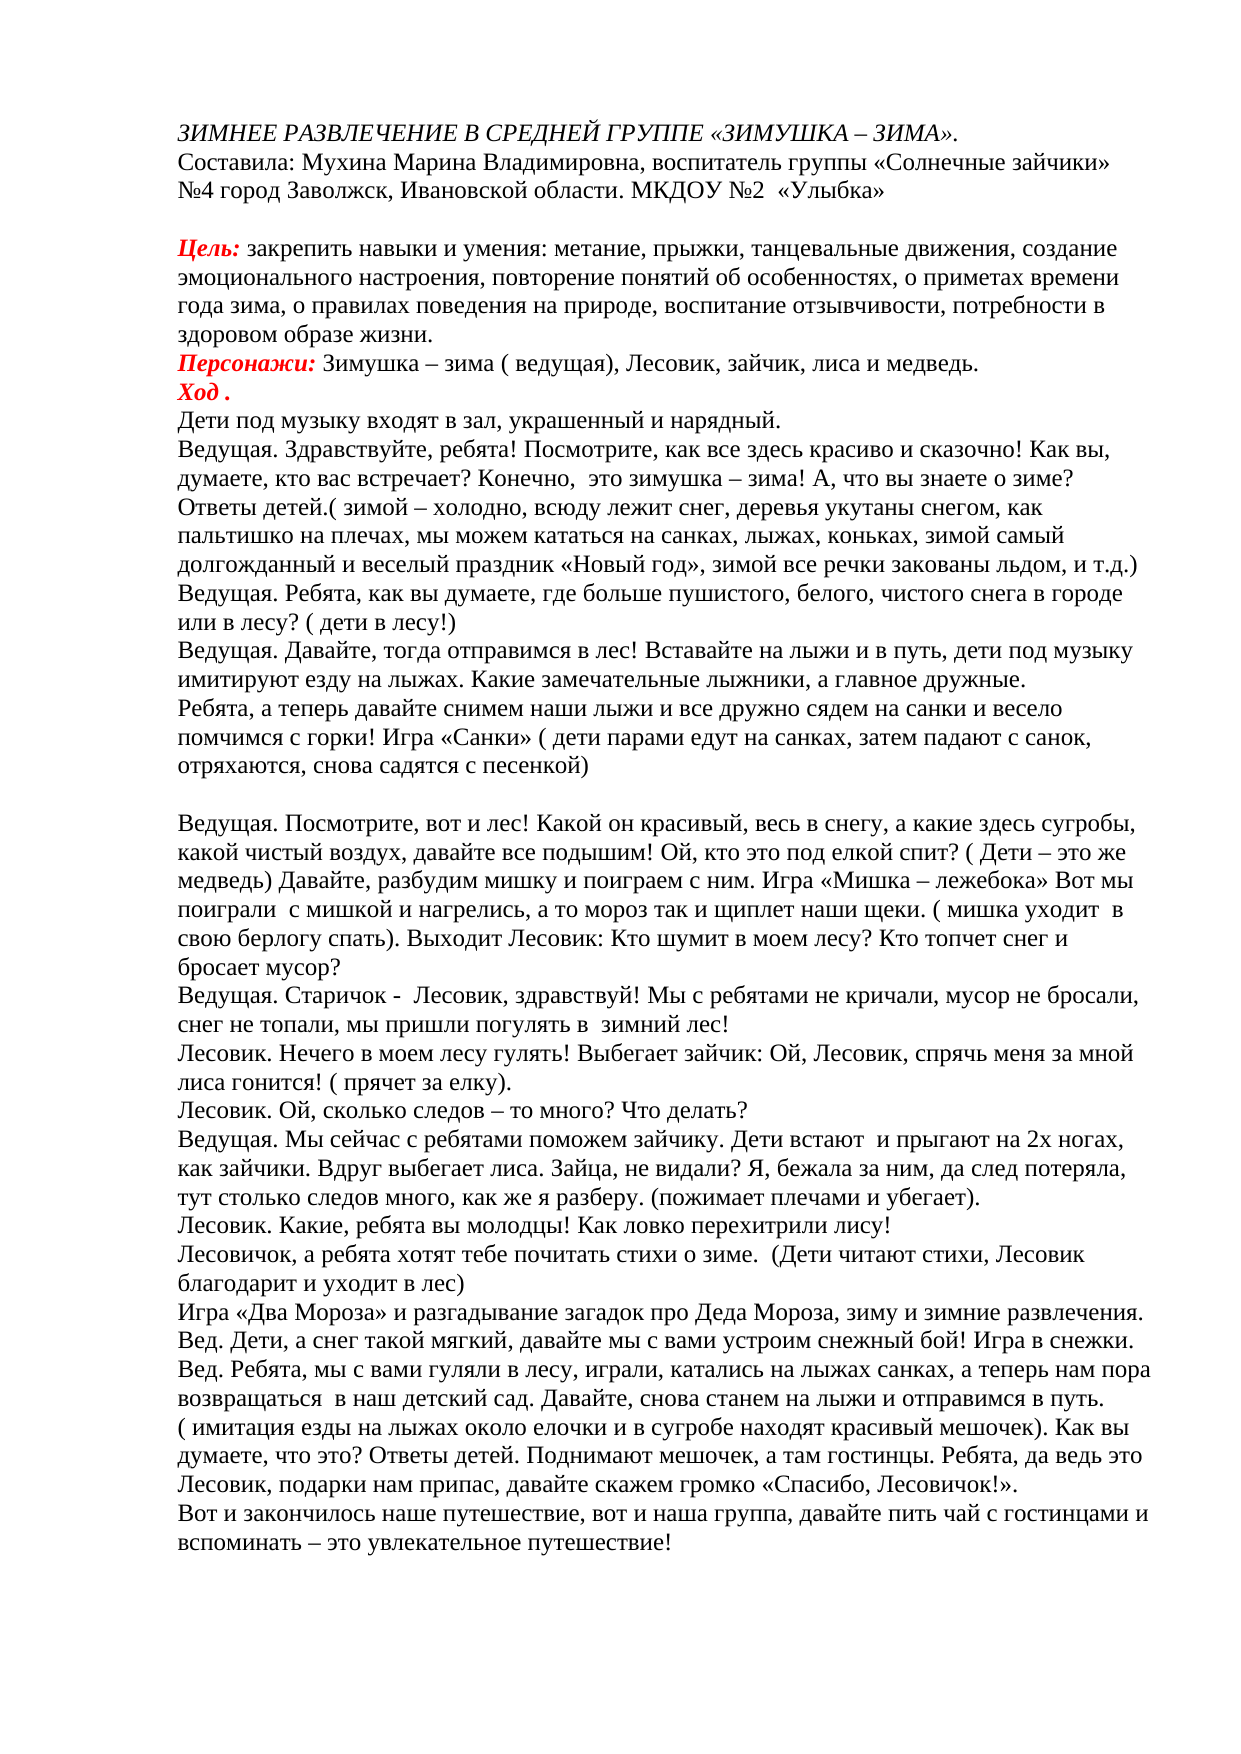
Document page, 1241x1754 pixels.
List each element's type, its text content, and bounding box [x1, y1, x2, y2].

text Лесовик. Нечего в моем лесу гулять! Выбегает зайчик: Ой, Лесовик, спрячь меня за мной лиса гонится! ( прячет за елку). [177, 1038, 1152, 1096]
text Вед. Ребята, мы с вами гуляли в лесу, играли, катались на лыжах санках, а теперь нам пора возвращаться в наш детский сад. Давайте, снова станем на лыжи и отправимся в путь.( имитация езды на лыжах около елочки и в сугробе находят красивый мешочек). Как вы думаете, что это? Ответы детей. Поднимают мешочек, а там гостинцы. Ребята, да ведь это Лесовик, подарки нам припас, давайте скажем громко «Спасибо, Лесовичок!». [177, 1354, 1152, 1498]
text Персонажи: Зимушка – зима ( ведущая), Лесовик, зайчик, лиса и медведь. [177, 348, 1152, 377]
text Ведущая. Давайте, тогда отправимся в лес! Вставайте на лыжи и в путь, дети под музыку имитируют езду на лыжах. Какие замечательные лыжники, а главное дружные. [177, 636, 1152, 693]
text Ведущая. Старичок - Лесовик, здравствуй! Мы с ребятами не кричали, мусор не бросали, снег не топали, мы пришли погулять в зимний лес! [177, 981, 1152, 1038]
text Ведущая. Ребята, как вы думаете, где больше пушистого, белого, чистого снега в городе или в лесу? ( дети в лесу!) [177, 578, 1152, 636]
text Ответы детей.( зимой – холодно, всюду лежит снег, деревья укутаны снегом, как пальтишко на плечах, мы можем кататься на санках, лыжах, коньках, зимой самый долгожданный и веселый праздник «Новый год», зимой все речки закованы льдом, и т.д.) [177, 492, 1152, 578]
text Цель: закрепить навыки и умения: метание, прыжки, танцевальные движения, создание эмоционального настроения, повторение понятий об особенностях, о приметах времени года зима, о правилах поведения на природе, воспитание отзывчивости, потребности в здоровом образе жизни. [177, 233, 1152, 348]
text Ведущая. Здравствуйте, ребята! Посмотрите, как все здесь красиво и сказочно! Как вы, думаете, кто вас встречает? Конечно, это зимушка – зима! А, что вы знаете о зиме? [177, 434, 1152, 492]
text Лесовик. Какие, ребята вы молодцы! Как ловко перехитрили лису! [177, 1211, 1152, 1239]
text Составила: Мухина Марина Владимировна, воспитатель группы «Солнечные зайчики» №4 город Заволжск, Ивановской области. МКДОУ №2 «Улыбка» [177, 147, 1152, 204]
text Вот и закончилось наше путешествие, вот и наша группа, давайте пить чай с гостинцами и вспоминать – это увлекательное путешествие! [177, 1498, 1152, 1556]
text Игра «Два Мороза» и разгадывание загадок про Деда Мороза, зиму и зимние развлечения. [177, 1297, 1152, 1326]
text Ребята, а теперь давайте снимем наши лыжи и все дружно сядем на санки и весело помчимся с горки! Игра «Санки» ( дети парами едут на санках, затем падают с санок, отряхаются, снова садятся с песенкой) [177, 693, 1152, 779]
text Дети под музыку входят в зал, украшенный и нарядный. [177, 406, 1152, 434]
text Вед. Дети, а снег такой мягкий, давайте мы с вами устроим снежный бой! Игра в снежки. [177, 1326, 1152, 1354]
text Лесовик. Ой, сколько следов – то много? Что делать? [177, 1096, 1152, 1124]
text Зимнее развлечение в средней группе «Зимушка – зима». [177, 118, 1152, 147]
text Ведущая. Посмотрите, вот и лес! Какой он красивый, весь в снегу, а какие здесь сугробы, какой чистый воздух, давайте все подышим! Ой, кто это под елкой спит? ( Дети – это же медведь) Давайте, разбудим мишку и поиграем с ним. Игра «Мишка – лежебока» Вот мы поиграли с мишкой и нагрелись, а то мороз так и щиплет наши щеки. ( мишка уходит в свою берлогу спать). Выходит Лесовик: Кто шумит в моем лесу? Кто топчет снег и бросает мусор? [177, 808, 1152, 981]
text Лесовичок, а ребята хотят тебе почитать стихи о зиме. (Дети читают стихи, Лесовик благодарит и уходит в лес) [177, 1239, 1152, 1297]
text Ход . [177, 377, 1152, 406]
text Ведущая. Мы сейчас с ребятами поможем зайчику. Дети встают и прыгают на 2х ногах, как зайчики. Вдруг выбегает лиса. Зайца, не видали? Я, бежала за ним, да след потеряла, тут столько следов много, как же я разберу. (пожимает плечами и убегает). [177, 1124, 1152, 1211]
